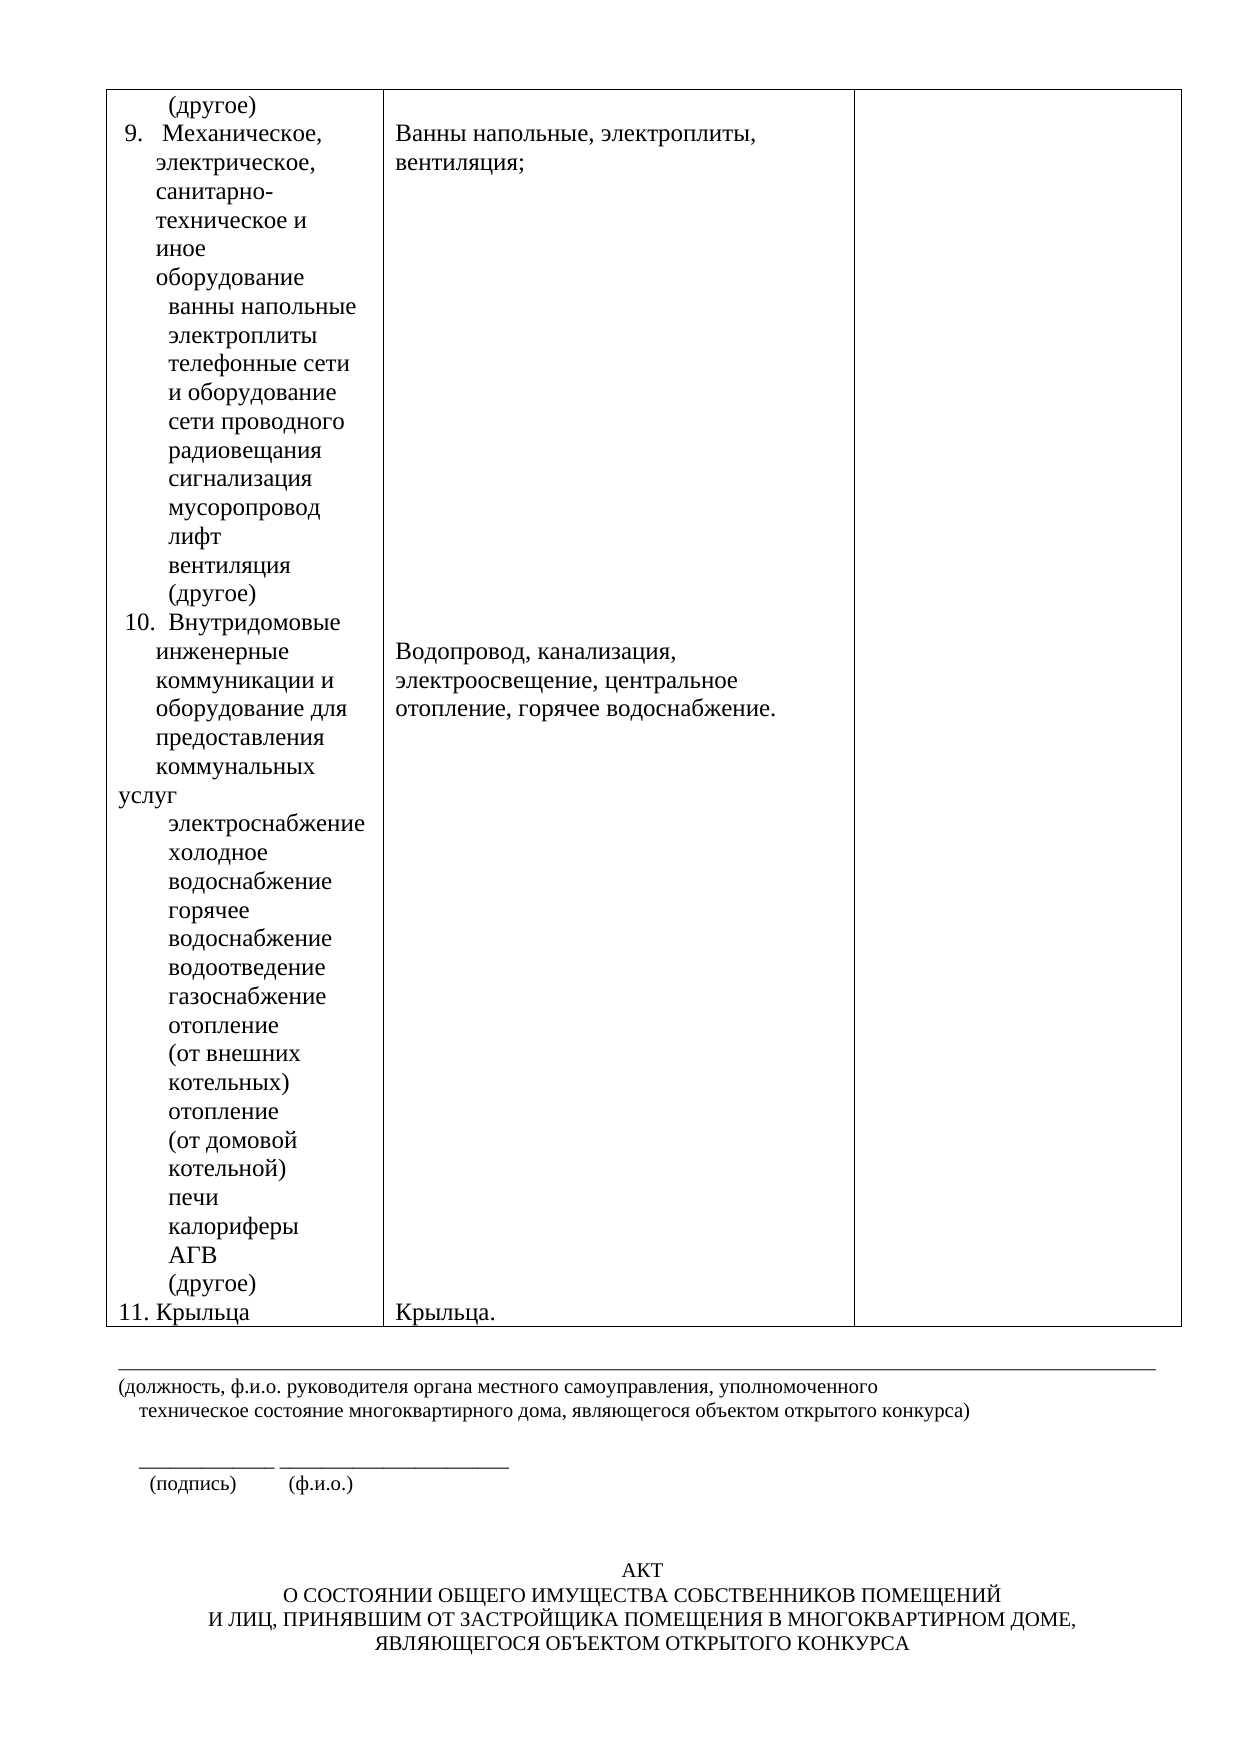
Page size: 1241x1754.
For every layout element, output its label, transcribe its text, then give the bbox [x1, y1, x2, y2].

text ___________________________________________________________________________________ [118, 1351, 1166, 1374]
text техническое состояние многоквартирного дома, являющегося объектом открытого конкурса) [118, 1398, 1166, 1422]
title И ЛИЦ, ПРИНЯВШИМ ОТ ЗАСТРОЙЩИКА ПОМЕЩЕНИЯ В МНОГОКВАРТИРНОМ ДОМЕ, [118, 1607, 1166, 1631]
title АКТ [118, 1558, 1166, 1582]
text _____________ ______________________ [118, 1446, 1166, 1471]
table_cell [107, 90, 383, 1326]
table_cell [855, 90, 1181, 1326]
text (должность, ф.и.о. руководителя органа местного самоуправления, уполномоченного [118, 1374, 1166, 1398]
title ЯВЛЯЮЩЕГОСЯ ОБЪЕКТОМ ОТКРЫТОГО КОНКУРСА [118, 1631, 1166, 1655]
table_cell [384, 90, 854, 1326]
title О СОСТОЯНИИ ОБЩЕГО ИМУЩЕСТВА СОБСТВЕННИКОВ ПОМЕЩЕНИЙ [118, 1582, 1166, 1607]
text (подпись) (ф.и.о.) [118, 1471, 1166, 1494]
